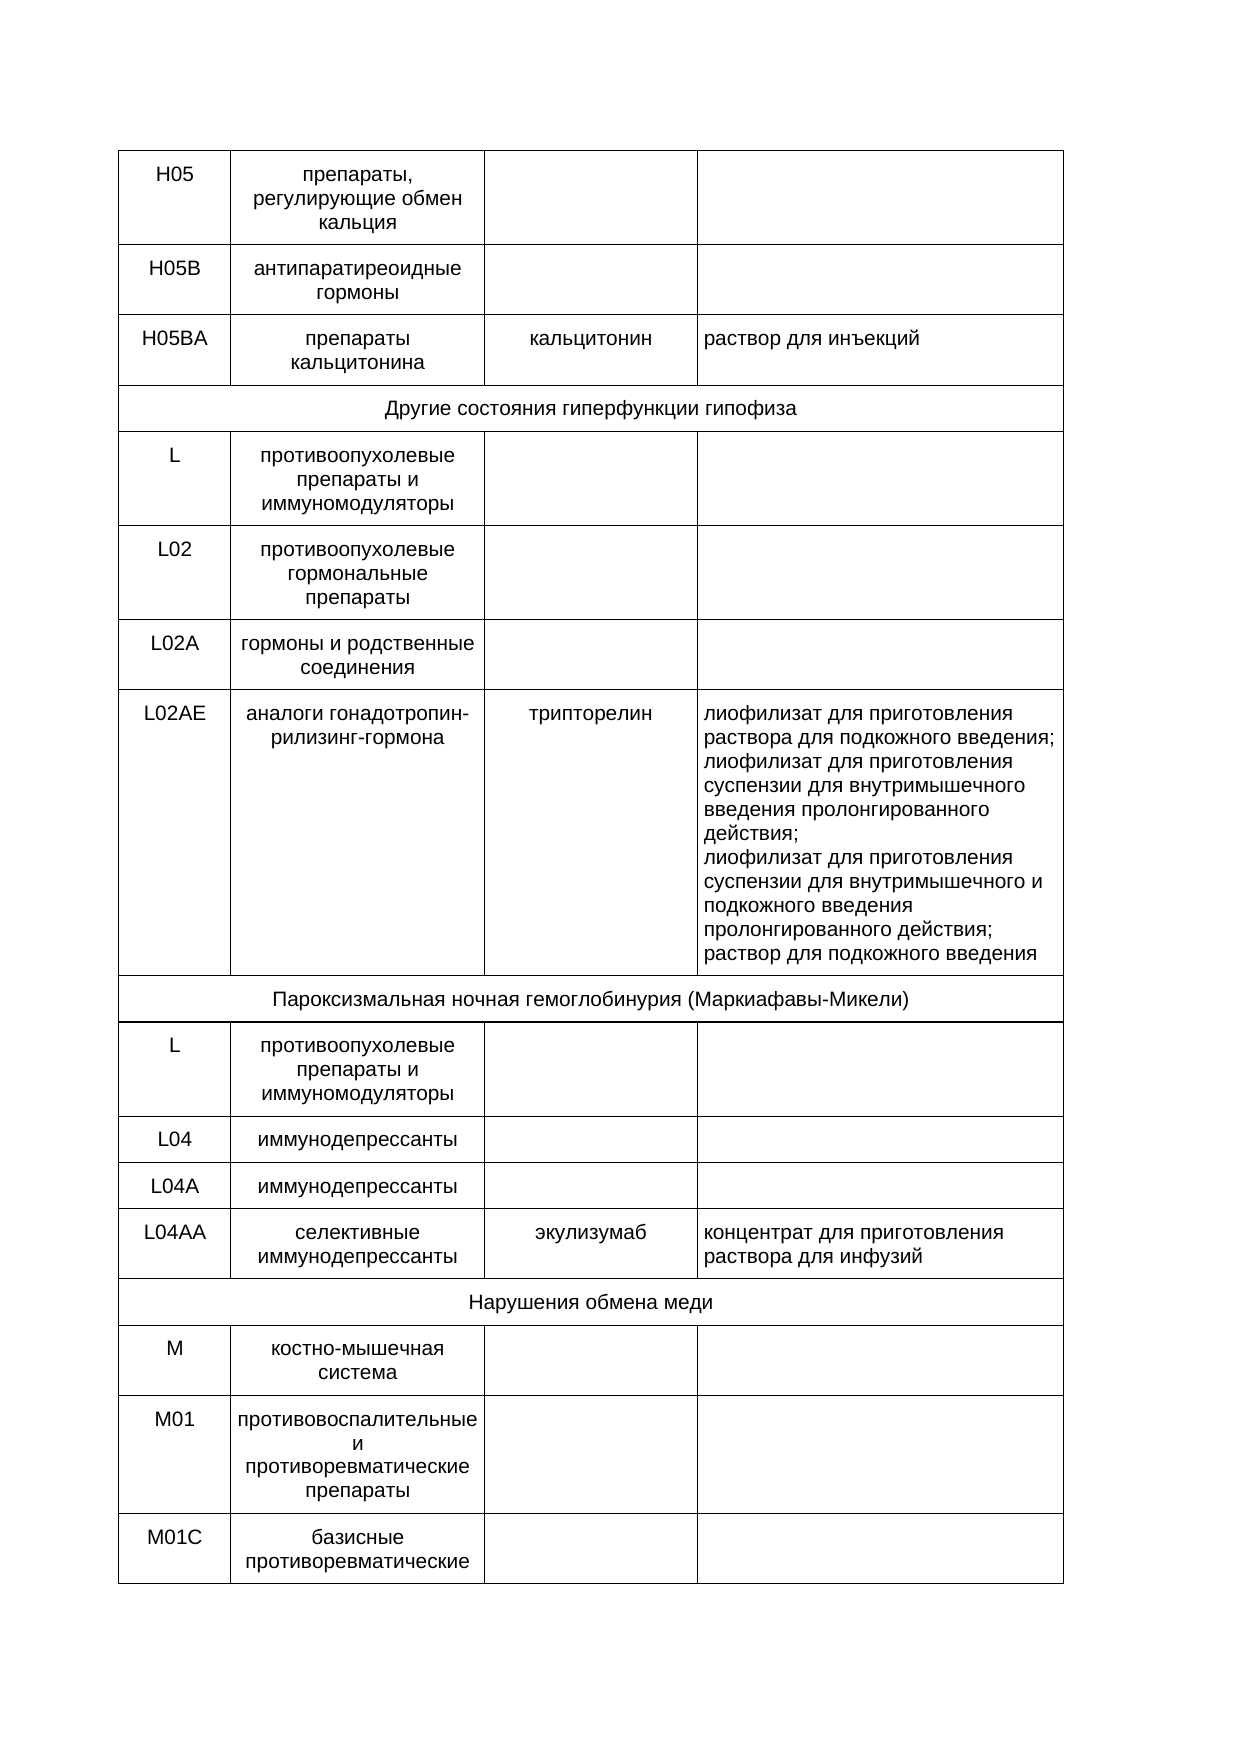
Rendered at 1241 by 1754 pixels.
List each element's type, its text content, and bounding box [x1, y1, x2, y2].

table_cell L02AE [119, 690, 230, 975]
table_cell H05 [119, 151, 230, 244]
table_cell L04AA [119, 1209, 230, 1278]
table_cell [698, 1396, 1063, 1513]
table_cell [485, 1514, 697, 1583]
table_cell экулизумаб [485, 1209, 697, 1278]
table_cell L04 [119, 1117, 230, 1162]
table_cell костно-мышечная система [231, 1326, 484, 1395]
table_cell Нарушения обмена меди [119, 1279, 1063, 1324]
table_cell [698, 526, 1063, 619]
table_cell [485, 432, 697, 525]
table_cell [485, 1326, 697, 1395]
table_cell противоопухолевые препараты и иммуномодуляторы [231, 1023, 484, 1116]
table_cell препараты, регулирующие обмен кальция [231, 151, 484, 244]
table_cell Пароксизмальная ночная гемоглобинурия (Маркиафавы-Микели) [119, 976, 1063, 1021]
table_cell раствор для инъекций [698, 315, 1063, 384]
table_cell [698, 1326, 1063, 1395]
table_cell антипаратиреоидные гормоны [231, 245, 484, 314]
table_cell препараты кальцитонина [231, 315, 484, 384]
table_cell L [119, 432, 230, 525]
table_cell M01C [119, 1514, 230, 1583]
table_cell [485, 1117, 697, 1162]
table_cell [698, 1023, 1063, 1116]
table_cell [485, 151, 697, 244]
table_cell [698, 432, 1063, 525]
table_cell L [119, 1023, 230, 1116]
table_cell противоопухолевые препараты и иммуномодуляторы [231, 432, 484, 525]
table_cell гормоны и родственные соединения [231, 620, 484, 689]
table_cell [698, 1117, 1063, 1162]
table_cell кальцитонин [485, 315, 697, 384]
table_cell [485, 620, 697, 689]
table_cell иммунодепрессанты [231, 1163, 484, 1208]
table_cell L02A [119, 620, 230, 689]
table_cell противоопухолевые гормональные препараты [231, 526, 484, 619]
table_cell Другие состояния гиперфункции гипофиза [119, 386, 1063, 431]
table_cell M01 [119, 1396, 230, 1513]
table_cell [698, 151, 1063, 244]
table_cell M [119, 1326, 230, 1395]
table_cell селективные иммунодепрессанты [231, 1209, 484, 1278]
table_cell [485, 526, 697, 619]
table_cell противовоспалительные и противоревматические препараты [231, 1396, 484, 1513]
table_cell [698, 620, 1063, 689]
table_cell H05BA [119, 315, 230, 384]
table_cell L02 [119, 526, 230, 619]
table_cell [698, 1514, 1063, 1583]
table_cell трипторелин [485, 690, 697, 975]
table_cell [698, 245, 1063, 314]
table_cell H05B [119, 245, 230, 314]
table_cell [698, 1163, 1063, 1208]
table_cell лиофилизат для приготовления раствора для подкожного введения; лиофилизат для приготовления суспензии для внутримышечного введения пролонгированного действия; лиофилизат для приготовления суспензии для внутримышечного и подкожного введения пролонгированного действия; раствор для подкожного введения [698, 690, 1063, 975]
table_cell иммунодепрессанты [231, 1117, 484, 1162]
table_cell L04A [119, 1163, 230, 1208]
table_cell [485, 245, 697, 314]
table_cell аналоги гонадотропин-рилизинг-гормона [231, 690, 484, 975]
table_cell [485, 1396, 697, 1513]
table_cell [485, 1023, 697, 1116]
table_cell [485, 1163, 697, 1208]
table_cell концентрат для приготовления раствора для инфузий [698, 1209, 1063, 1278]
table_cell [231, 1514, 484, 1583]
